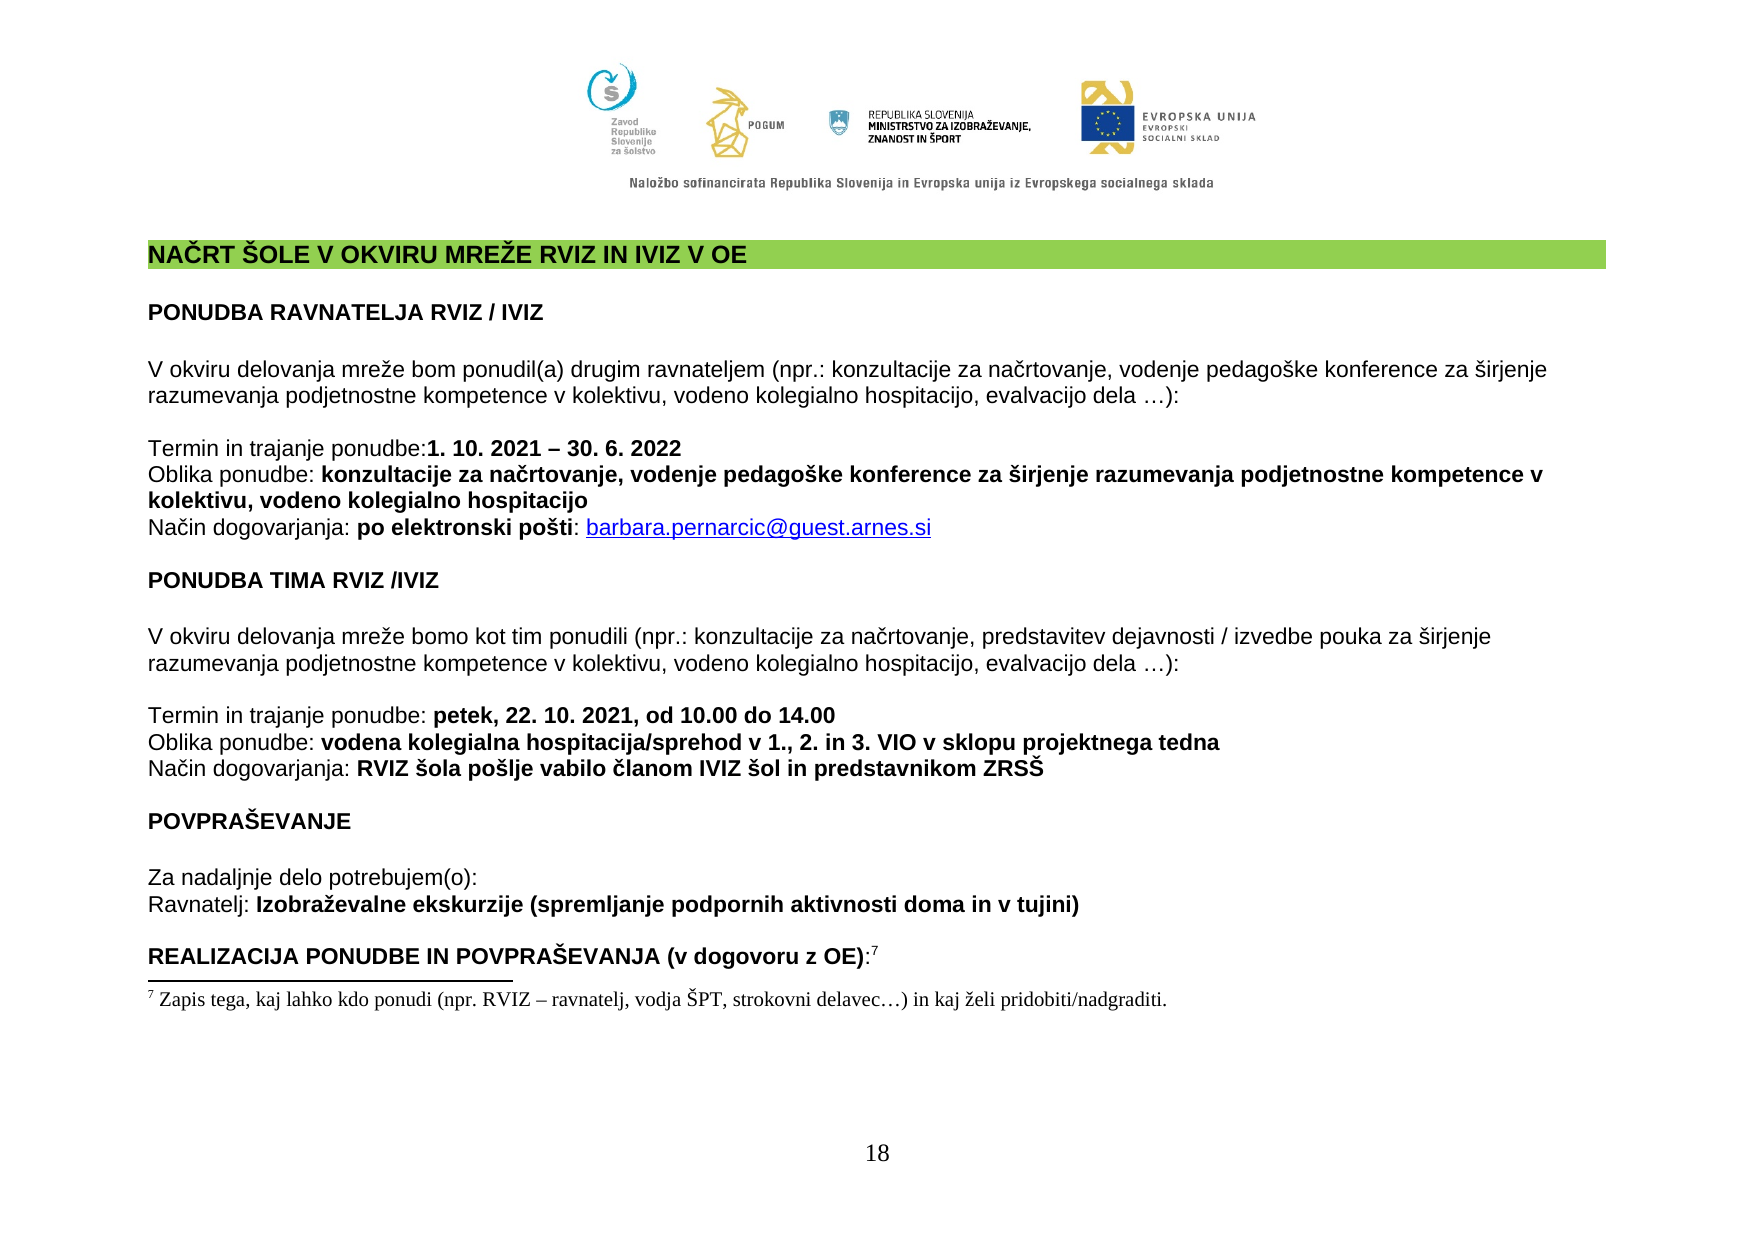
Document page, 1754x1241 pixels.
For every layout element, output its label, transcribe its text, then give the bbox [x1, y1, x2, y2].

text Za nadaljnje delo potrebujem(o): [148, 864, 1606, 891]
text Termin in trajanje ponudbe: petek, 22. 10. 2021, od 10.00 do 14.00 [148, 702, 1606, 728]
text V okviru delovanja mreže bomo kot tim ponudili (npr.: konzultacije za načrtovanje, predstavitev dejavnosti / izvedbe pouka za širjenje razumevanja podjetnostne kompetence v kolektivu, vodeno kolegialno hospitacijo, evalvacijo dela …): [148, 623, 1606, 676]
text PONUDBA RAVNATELJA RVIZ / IVIZ [148, 299, 1606, 326]
text Način dogovarjanja: RVIZ šola pošlje vabilo članom IVIZ šol in predstavnikom ZRSŠ [148, 755, 1606, 781]
text NAČRT ŠOLE V OKVIRU MREŽE RVIZ IN IVIZ V OE [148, 240, 1606, 269]
picture [500, 56, 1344, 206]
text REALIZACIJA PONUDBE IN POVPRAŠEVANJA (v dogovoru z OE): [148, 943, 1606, 969]
text Oblika ponudbe: konzultacije za načrtovanje, vodenje pedagoške konference za širjenje razumevanja podjetnostne kompetence v kolektivu, vodeno kolegialno hospitacijo [148, 461, 1606, 514]
text Oblika ponudbe: vodena kolegialna hospitacija/sprehod v 1., 2. in 3. VIO v sklopu projektnega tedna [148, 728, 1606, 755]
text PONUDBA TIMA RVIZ /IVIZ [148, 567, 1606, 593]
text POVPRAŠEVANJE [148, 808, 1606, 834]
text Ravnatelj: Izobraževalne ekskurzije (spremljanje podpornih aktivnosti doma in v tujini) [148, 891, 1606, 917]
text Način dogovarjanja: po elektronski pošti: barbara.pernarcic@guest.arnes.si [148, 514, 1606, 540]
text Termin in trajanje ponudbe:1. 10. 2021 – 30. 6. 2022 [148, 435, 1606, 461]
text V okviru delovanja mreže bom ponudil(a) drugim ravnateljem (npr.: konzultacije za načrtovanje, vodenje pedagoške konference za širjenje razumevanja podjetnostne kompetence v kolektivu, vodeno kolegialno hospitacijo, evalvacijo dela …): [148, 356, 1606, 408]
